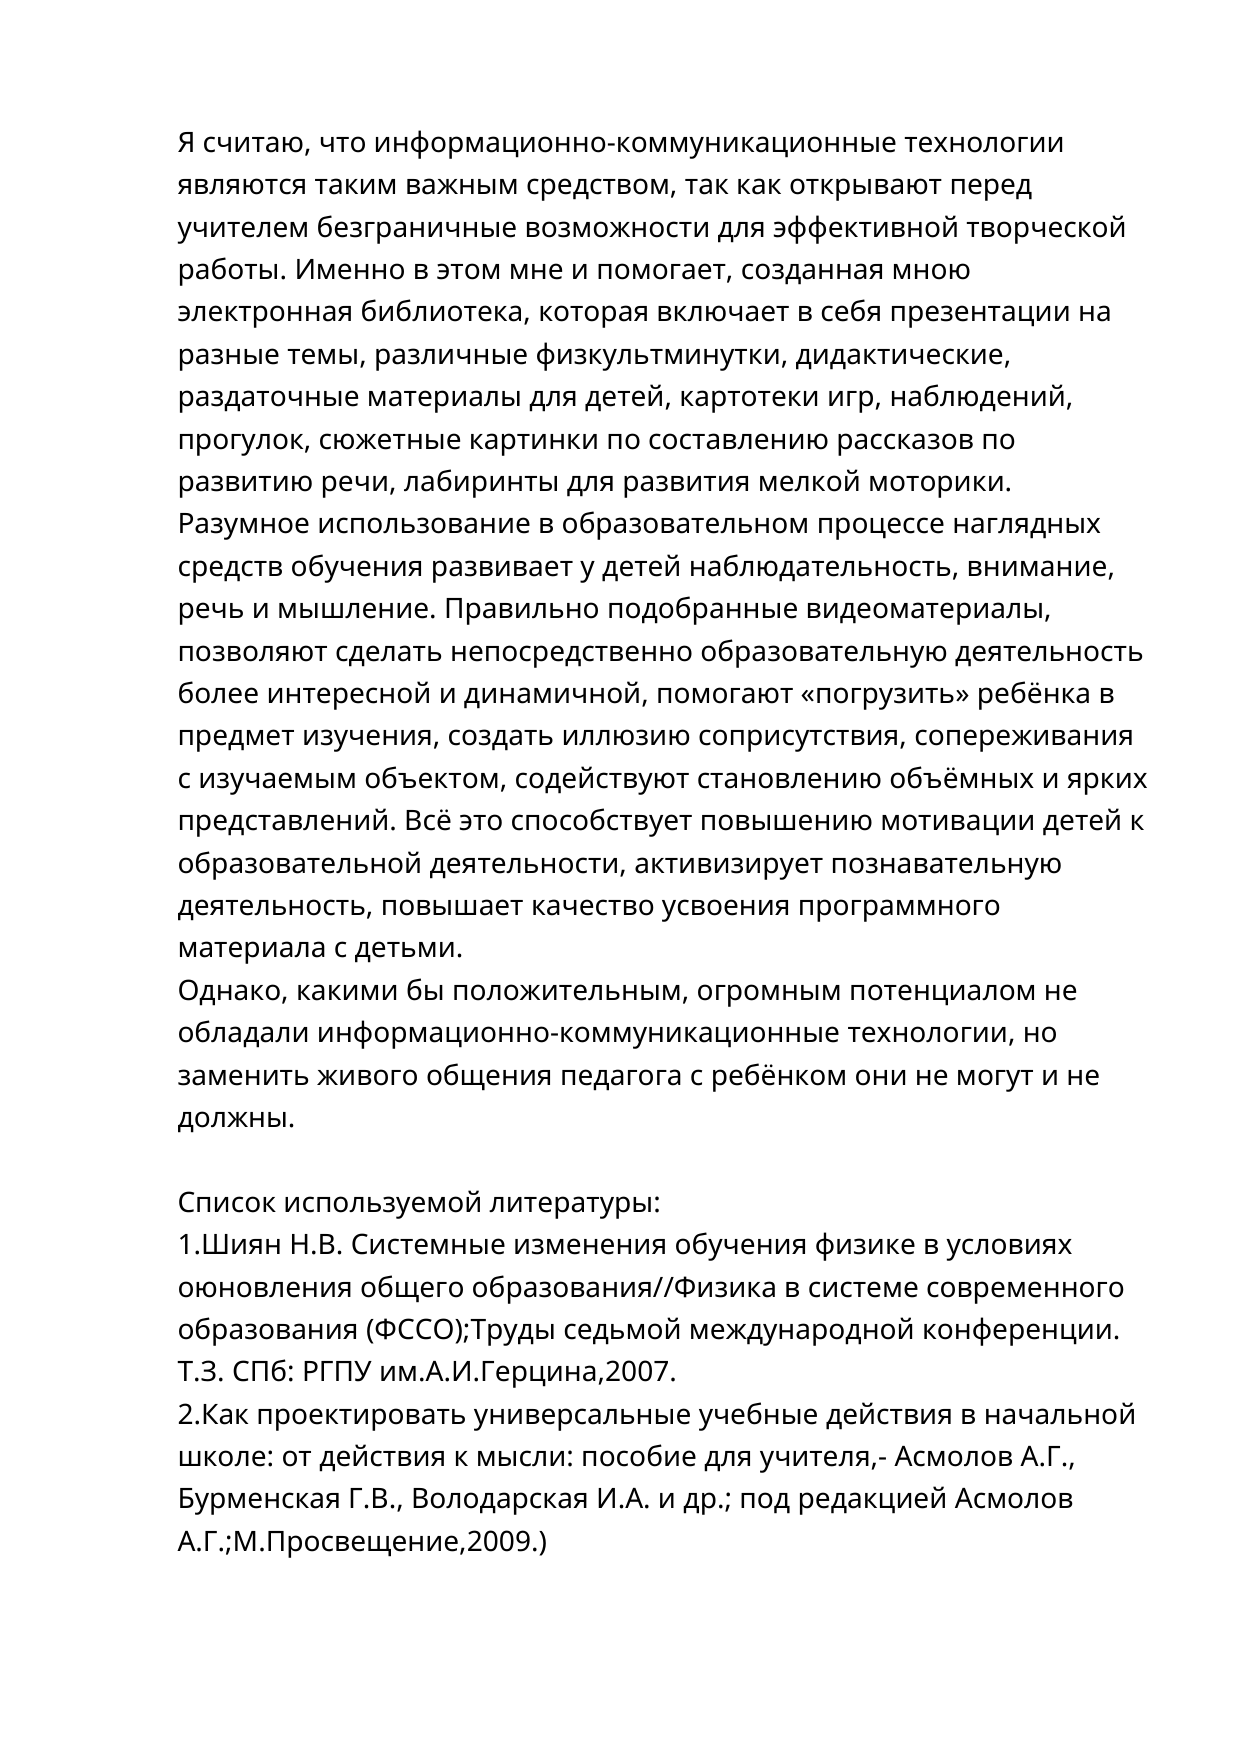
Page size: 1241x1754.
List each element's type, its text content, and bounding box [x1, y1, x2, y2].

text 2.Как проектировать универсальные учебные действия в начальной школе: от действия к мысли: пособие для учителя,- Асмолов А.Г., Бурменская Г.В., Володарская И.А. и др.; под редакцией Асмолов А.Г.;М.Просвещение,2009.) [177, 1390, 1152, 1559]
text Список используемой литературы: [177, 1178, 1152, 1220]
text 1.Шиян Н.В. Системные изменения обучения физике в условиях оюновления общего образования//Физика в системе современного образования (ФССО);Труды седьмой международной конференции. Т.З. СПб: РГПУ им.А.И.Герцина,2007. [177, 1220, 1152, 1390]
text Однако, какими бы положительным, огромным потенциалом не обладали информационно-коммуникационные технологии, но заменить живого общения педагога с ребёнком они не могут и не должны. [177, 966, 1152, 1136]
text Я считаю, что информационно-коммуникационные технологии являются таким важным средством, так как открывают перед учителем безграничные возможности для эффективной творческой работы. Именно в этом мне и помогает, созданная мною электронная библиотека, которая включает в себя презентации на разные темы, различные физкультминутки, дидактические, раздаточные материалы для детей, картотеки игр, наблюдений, прогулок, сюжетные картинки по составлению рассказов по развитию речи, лабиринты для развития мелкой моторики. Разумное использование в образовательном процессе наглядных средств обучения развивает у детей наблюдательность, внимание, речь и мышление. Правильно подобранные видеоматериалы, позволяют сделать непосредственно образовательную деятельность более интересной и динамичной, помогают «погрузить» ребёнка в предмет изучения, создать иллюзию соприсутствия, сопереживания с изучаемым объектом, содействуют становлению объёмных и ярких представлений. Всё это способствует повышению мотивации детей к образовательной деятельности, активизирует познавательную деятельность, повышает качество усвоения программного материала с детьми. [177, 118, 1152, 966]
